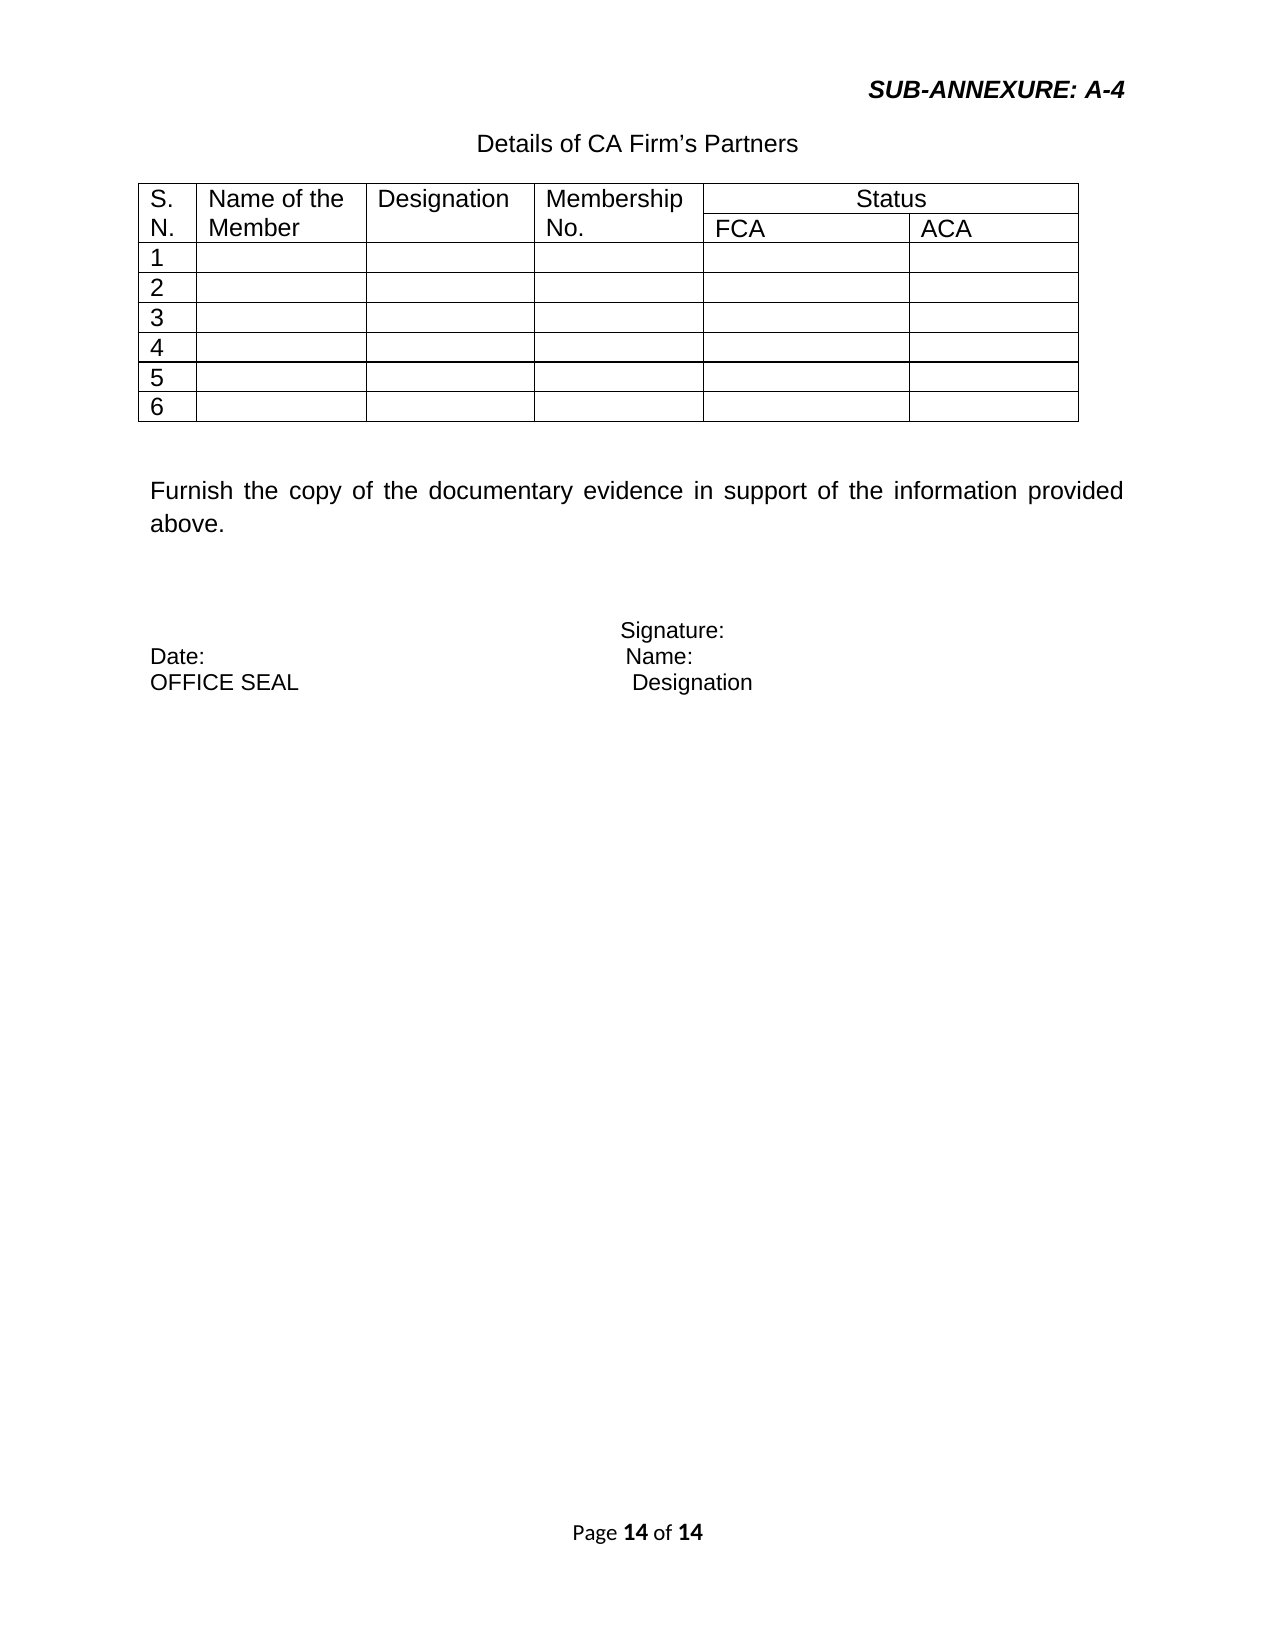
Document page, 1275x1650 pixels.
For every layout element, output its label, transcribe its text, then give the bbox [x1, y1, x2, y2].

table_header Designation [367, 184, 534, 242]
table_cell FCA [704, 214, 909, 242]
table_cell [367, 392, 534, 421]
text Signature: [150, 617, 1125, 643]
table_header Name of the Member [197, 184, 366, 242]
table_cell 5 [139, 363, 196, 391]
table_cell [704, 363, 909, 391]
table_cell [535, 333, 703, 361]
table_cell [704, 333, 909, 361]
table_cell [197, 363, 366, 391]
table_cell [704, 392, 909, 421]
table_cell [197, 243, 366, 272]
table_cell [535, 243, 703, 272]
text OFFICE SEAL Designation [150, 669, 1125, 696]
table_cell [197, 303, 366, 332]
table_cell [535, 392, 703, 421]
table_cell [367, 363, 534, 391]
table_cell [910, 273, 1078, 302]
table_cell 3 [139, 303, 196, 332]
text SUB-ANNEXURE: A-4 [150, 75, 1125, 104]
table_header S.N. [139, 184, 196, 242]
table_cell [367, 333, 534, 361]
table_cell [910, 333, 1078, 361]
table_cell ACA [910, 214, 1078, 242]
table_cell [704, 273, 909, 302]
table_cell 1 [139, 243, 196, 272]
table_cell 2 [139, 273, 196, 302]
table_cell 6 [139, 392, 196, 421]
table_header Status [704, 184, 1078, 212]
table_cell [535, 363, 703, 391]
table_cell [367, 243, 534, 272]
table_cell [367, 303, 534, 332]
table_cell [704, 303, 909, 332]
table_cell [910, 243, 1078, 272]
table_cell [910, 303, 1078, 332]
text Date: Name: [150, 643, 1125, 669]
table_cell [197, 392, 366, 421]
table_cell [535, 303, 703, 332]
text Furnish the copy of the documentary evidence in support of the information provided above. [150, 476, 1125, 538]
table_header Membership No. [535, 184, 703, 242]
table_cell [367, 273, 534, 302]
table_cell 4 [139, 333, 196, 361]
table_cell [704, 243, 909, 272]
table_cell [535, 273, 703, 302]
table_cell [910, 363, 1078, 391]
table_cell [197, 333, 366, 361]
table_cell [197, 273, 366, 302]
table_cell [910, 392, 1078, 421]
text Details of CA Firm’s Partners [150, 129, 1125, 158]
